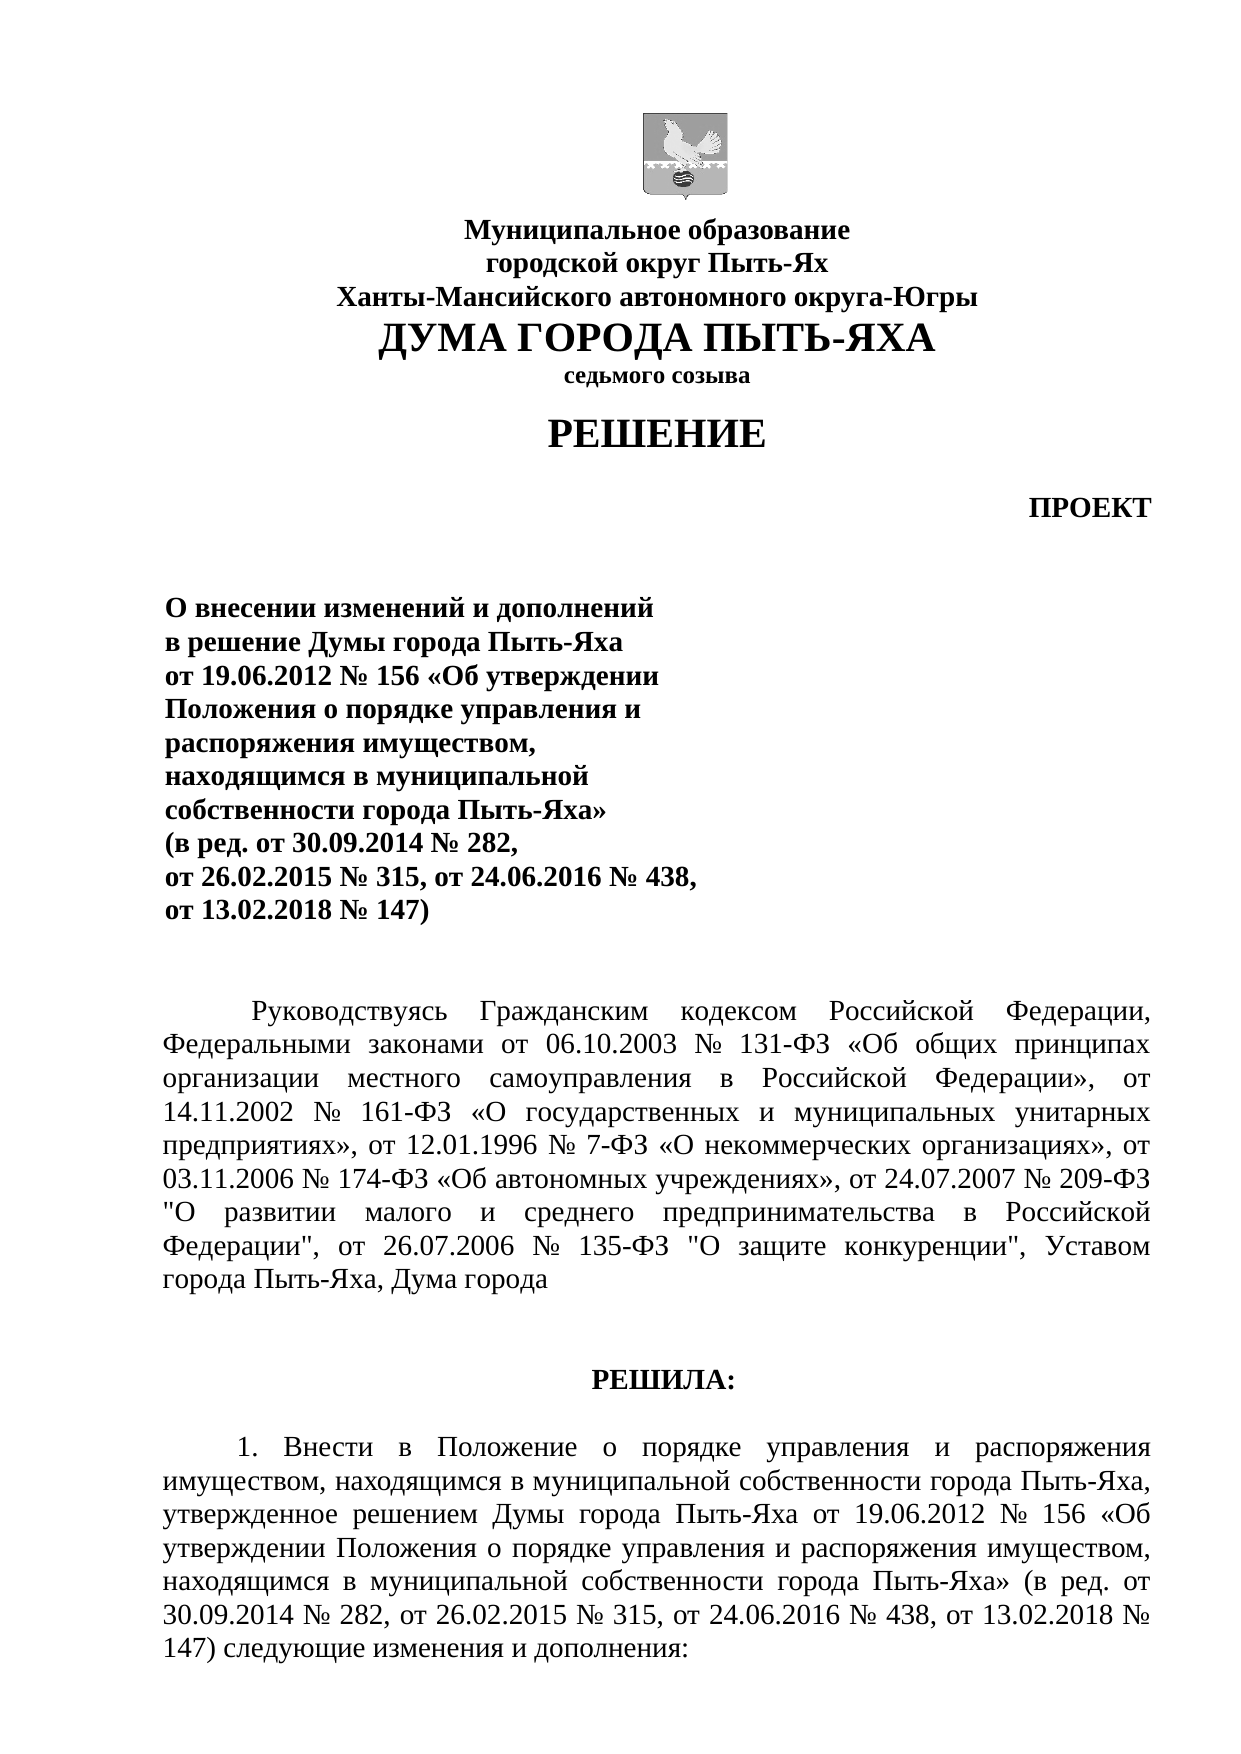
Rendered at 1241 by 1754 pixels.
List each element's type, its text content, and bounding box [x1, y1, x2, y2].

subtitle ДУМА ГОРОДА ПЫТЬ-ЯХА [162, 313, 1152, 361]
text (в ред. от 30.09.2014 № 282, [164, 825, 782, 859]
text от 26.02.2015 № 315, от 24.06.2016 № 438, [164, 859, 782, 892]
subtitle городской округ Пыть-Ях [162, 246, 1152, 279]
text РЕШИЛА: [176, 1362, 1152, 1396]
subtitle РЕШЕНИЕ [162, 408, 1152, 456]
subtitle 1. Внести в Положение о порядке управления и распоряжения имуществом, находящимся в муниципальной собственности города Пыть-Яха, утвержденное решением Думы города Пыть-Яха от 19.06.2012 № 156 «Об утверждении Положения о порядке управления и распоряжения имуществом, находящимся в муниципальной собственности города Пыть-Яха» (в ред. от 30.09.2014 № 282, от 26.02.2015 № 315, от 24.06.2016 № 438, от 13.02.2018 № 147) следующие изменения и дополнения: [162, 1429, 1152, 1664]
text находящимся в муниципальной собственности города Пыть-Яха» [164, 758, 782, 825]
text ПРОЕКТ [162, 490, 1152, 523]
text седьмого созыва [162, 361, 1152, 389]
text в решение Думы города Пыть-Яха [164, 624, 782, 658]
text Руководствуясь Гражданским кодексом Российской Федерации, Федеральными законами от 06.10.2003 № 131-ФЗ «Об общих принципах организации местного самоуправления в Российской Федерации», от 14.11.2002 № 161-ФЗ «О государственных и муниципальных унитарных предприятиях», от 12.01.1996 № 7-ФЗ «О некоммерческих организациях», от 03.11.2006 № 174-ФЗ «Об автономных учреждениях», от 24.07.2007 № 209-ФЗ "О развитии малого и среднего предпринимательства в Российской Федерации", от 26.07.2006 № 135-ФЗ "О защите конкуренции", Уставом города Пыть-Яха, Дума города [162, 993, 1152, 1295]
subtitle Ханты-Мансийского автономного округа-Югры [162, 279, 1152, 313]
text от 19.06.2012 № 156 «Об утверждении Положения о порядке управления и распоряжения имуществом, [164, 658, 782, 758]
text О внесении изменений и дополнений [164, 591, 782, 624]
text от 13.02.2018 № 147) [164, 892, 782, 926]
subtitle Муниципальное образование [162, 212, 1152, 246]
